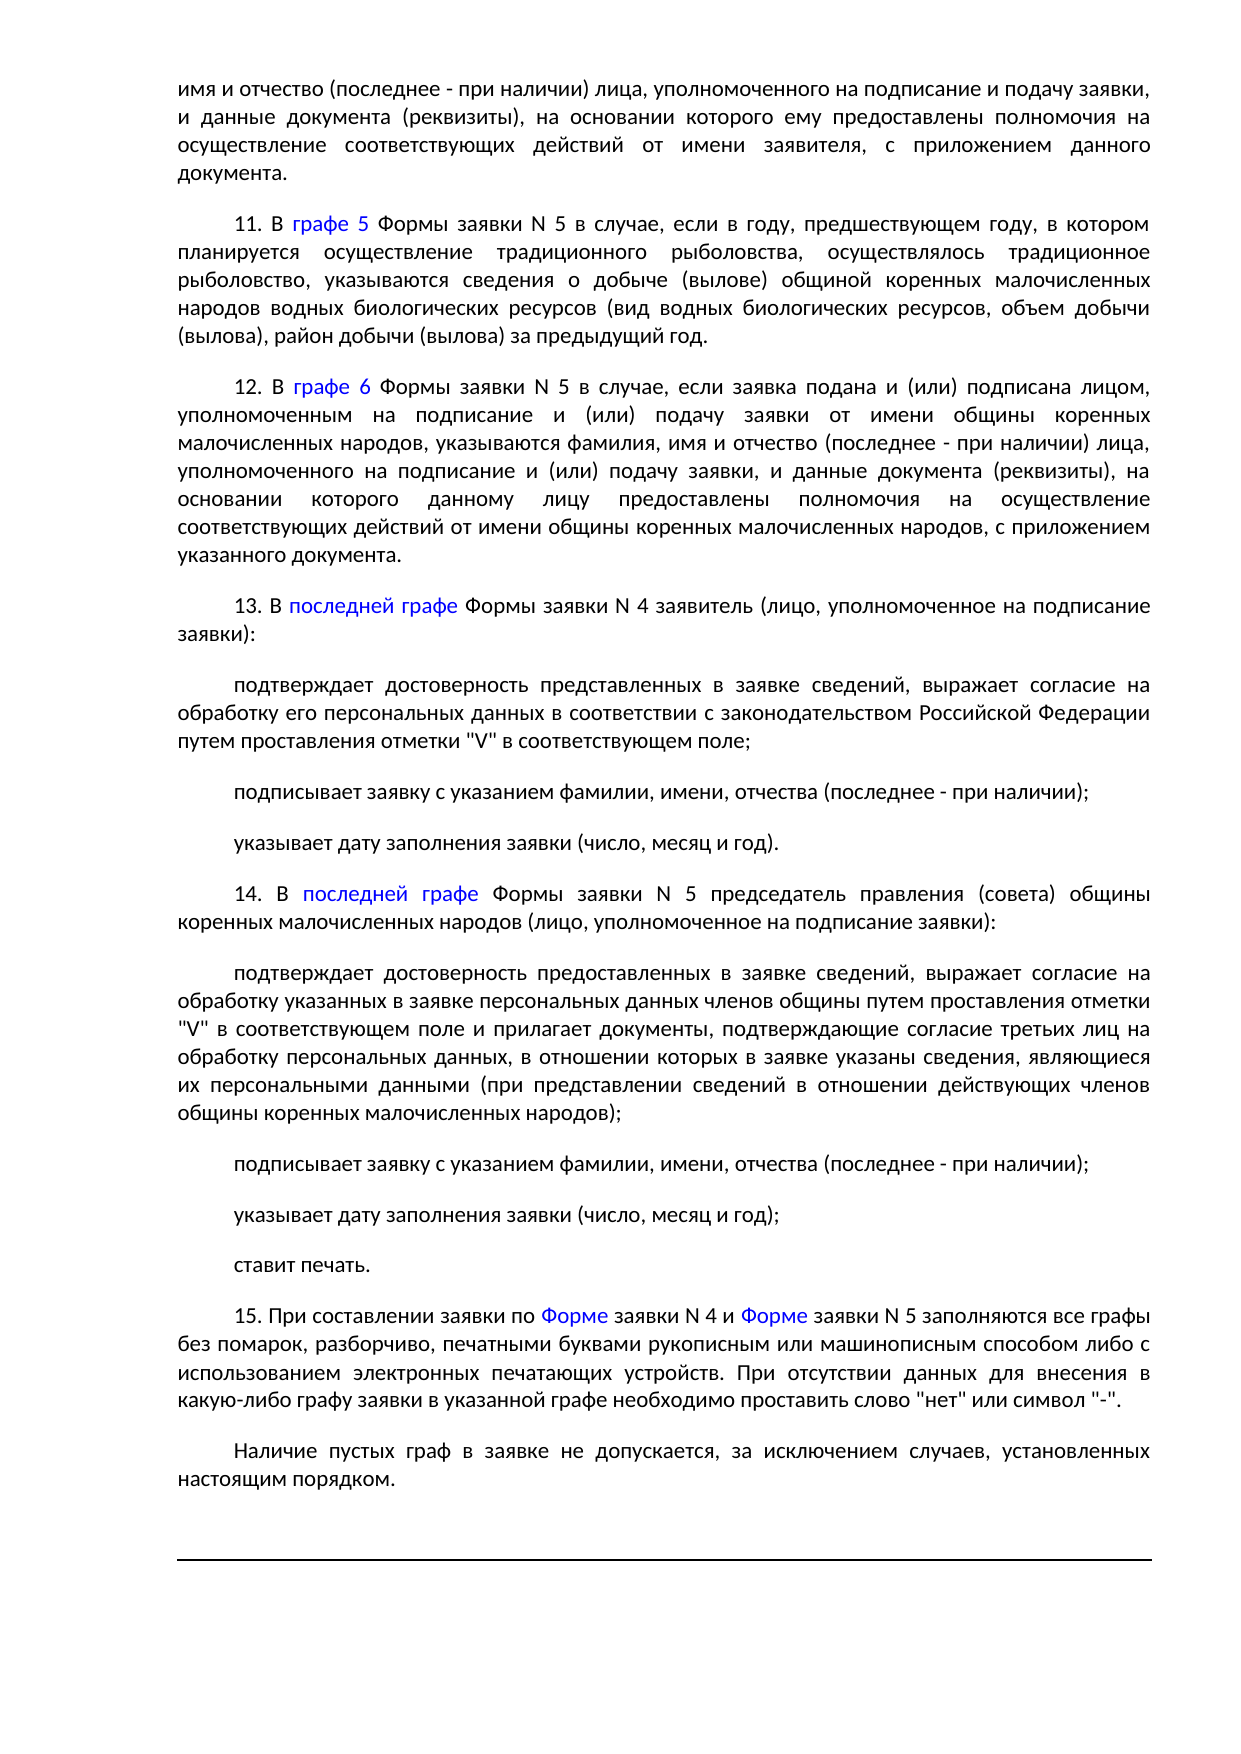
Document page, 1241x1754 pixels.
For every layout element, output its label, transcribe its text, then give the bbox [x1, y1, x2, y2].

text подтверждает достоверность представленных в заявке сведений, выражает согласие на обработку его персональных данных в соответствии с законодательством Российской Федерации путем проставления отметки "V" в соответствующем поле; [177, 670, 1152, 754]
text ставит печать. [177, 1251, 1152, 1279]
text 11. В графе 5 Формы заявки N 5 в случае, если в году, предшествующем году, в котором планируется осуществление традиционного рыболовства, осуществлялось традиционное рыболовство, указываются сведения о добыче (вылове) общиной коренных малочисленных народов водных биологических ресурсов (вид водных биологических ресурсов, объем добычи (вылова), район добычи (вылова) за предыдущий год. [177, 209, 1152, 349]
text 14. В последней графе Формы заявки N 5 председатель правления (совета) общины коренных малочисленных народов (лицо, уполномоченное на подписание заявки): [177, 879, 1152, 935]
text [177, 74, 1152, 186]
text 15. При составлении заявки по Форме заявки N 4 и Форме заявки N 5 заполняются все графы без помарок, разборчиво, печатными буквами рукописным или машинописным способом либо с использованием электронных печатающих устройств. При отсутствии данных для внесения в какую-либо графу заявки в указанной графе необходимо проставить слово "нет" или символ "-". [177, 1302, 1152, 1414]
text подписывает заявку с указанием фамилии, имени, отчества (последнее - при наличии); [177, 1149, 1152, 1177]
text подписывает заявку с указанием фамилии, имени, отчества (последнее - при наличии); [177, 777, 1152, 805]
text подтверждает достоверность предоставленных в заявке сведений, выражает согласие на обработку указанных в заявке персональных данных членов общины путем проставления отметки "V" в соответствующем поле и прилагает документы, подтверждающие согласие третьих лиц на обработку персональных данных, в отношении которых в заявке указаны сведения, являющиеся их персональными данными (при представлении сведений в отношении действующих членов общины коренных малочисленных народов); [177, 958, 1152, 1126]
text 12. В графе 6 Формы заявки N 5 в случае, если заявка подана и (или) подписана лицом, уполномоченным на подписание и (или) подачу заявки от имени общины коренных малочисленных народов, указываются фамилия, имя и отчество (последнее - при наличии) лица, уполномоченного на подписание и (или) подачу заявки, и данные документа (реквизиты), на основании которого данному лицу предоставлены полномочия на осуществление соответствующих действий от имени общины коренных малочисленных народов, с приложением указанного документа. [177, 372, 1152, 568]
text 13. В последней графе Формы заявки N 4 заявитель (лицо, уполномоченное на подписание заявки): [177, 591, 1152, 647]
text Наличие пустых граф в заявке не допускается, за исключением случаев, установленных настоящим порядком. [177, 1437, 1152, 1493]
text указывает дату заполнения заявки (число, месяц и год); [177, 1200, 1152, 1228]
text указывает дату заполнения заявки (число, месяц и год). [177, 828, 1152, 856]
